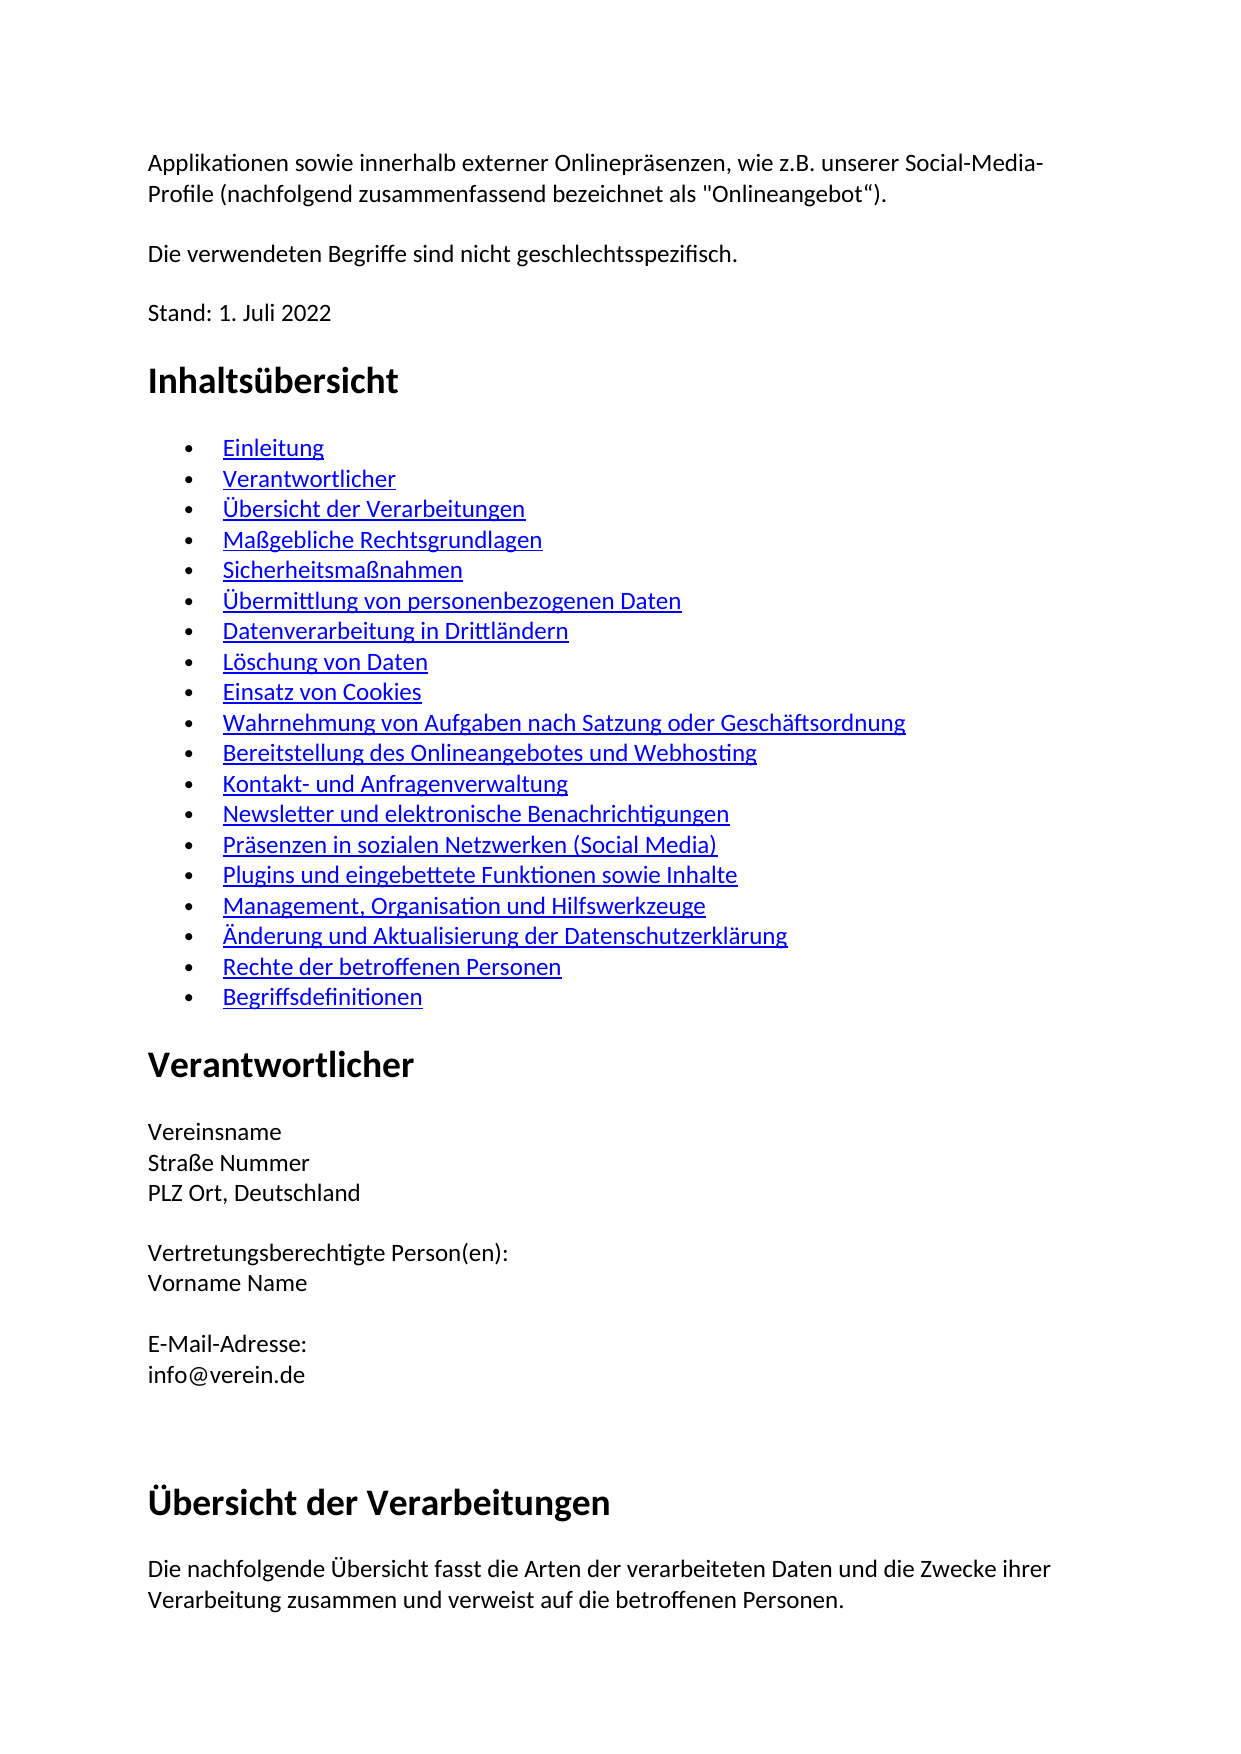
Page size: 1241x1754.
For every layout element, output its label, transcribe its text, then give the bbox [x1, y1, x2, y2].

text Inhaltsübersicht [148, 357, 1093, 403]
text Die verwendeten Begriffe sind nicht geschlechtsspezifisch. [148, 238, 1093, 268]
list Übersicht der Verarbeitungen [185, 493, 1093, 524]
list Kontakt- und Anfragenverwaltung [185, 768, 1093, 798]
list Präsenzen in sozialen Netzwerken (Social Media) [185, 829, 1093, 859]
text Vorname Name [148, 1267, 1093, 1298]
list Rechte der betroffenen Personen [185, 951, 1093, 982]
list Wahrnehmung von Aufgaben nach Satzung oder Geschäftsordnung [185, 707, 1093, 737]
list Sicherheitsmaßnahmen [185, 554, 1093, 585]
text info@verein.de [148, 1359, 1093, 1389]
list Plugins und eingebettete Funktionen sowie Inhalte [185, 859, 1093, 890]
list Löschung von Daten [185, 646, 1093, 676]
list Änderung und Aktualisierung der Datenschutzerklärung [185, 921, 1093, 951]
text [148, 148, 1093, 209]
list Einleitung [185, 432, 1093, 463]
text E-Mail-Adresse: [148, 1328, 1093, 1359]
text Vertretungsberechtigte Person(en): [148, 1237, 1093, 1267]
text Stand: 1. Juli 2022 [148, 297, 1093, 328]
list Einsatz von Cookies [185, 676, 1093, 707]
text Übersicht der Verarbeitungen [148, 1478, 1093, 1524]
list Verantwortlicher [185, 463, 1093, 493]
list Begriffsdefinitionen [185, 982, 1093, 1012]
list Maßgebliche Rechtsgrundlagen [185, 524, 1093, 554]
text Vereinsname Straße Nummer PLZ Ort, Deutschland [148, 1116, 1093, 1208]
text Die nachfolgende Übersicht fasst die Arten der verarbeiteten Daten und die Zwecke ihrer Verarbeitung zusammen und verweist auf die betroffenen Personen. [148, 1553, 1093, 1614]
list Übermittlung von personenbezogenen Daten [185, 585, 1093, 615]
text Verantwortlicher [148, 1041, 1093, 1087]
list Datenverarbeitung in Drittländern [185, 615, 1093, 646]
list Bereitstellung des Onlineangebotes und Webhosting [185, 737, 1093, 768]
list Management, Organisation und Hilfswerkzeuge [185, 890, 1093, 921]
list Newsletter und elektronische Benachrichtigungen [185, 798, 1093, 829]
